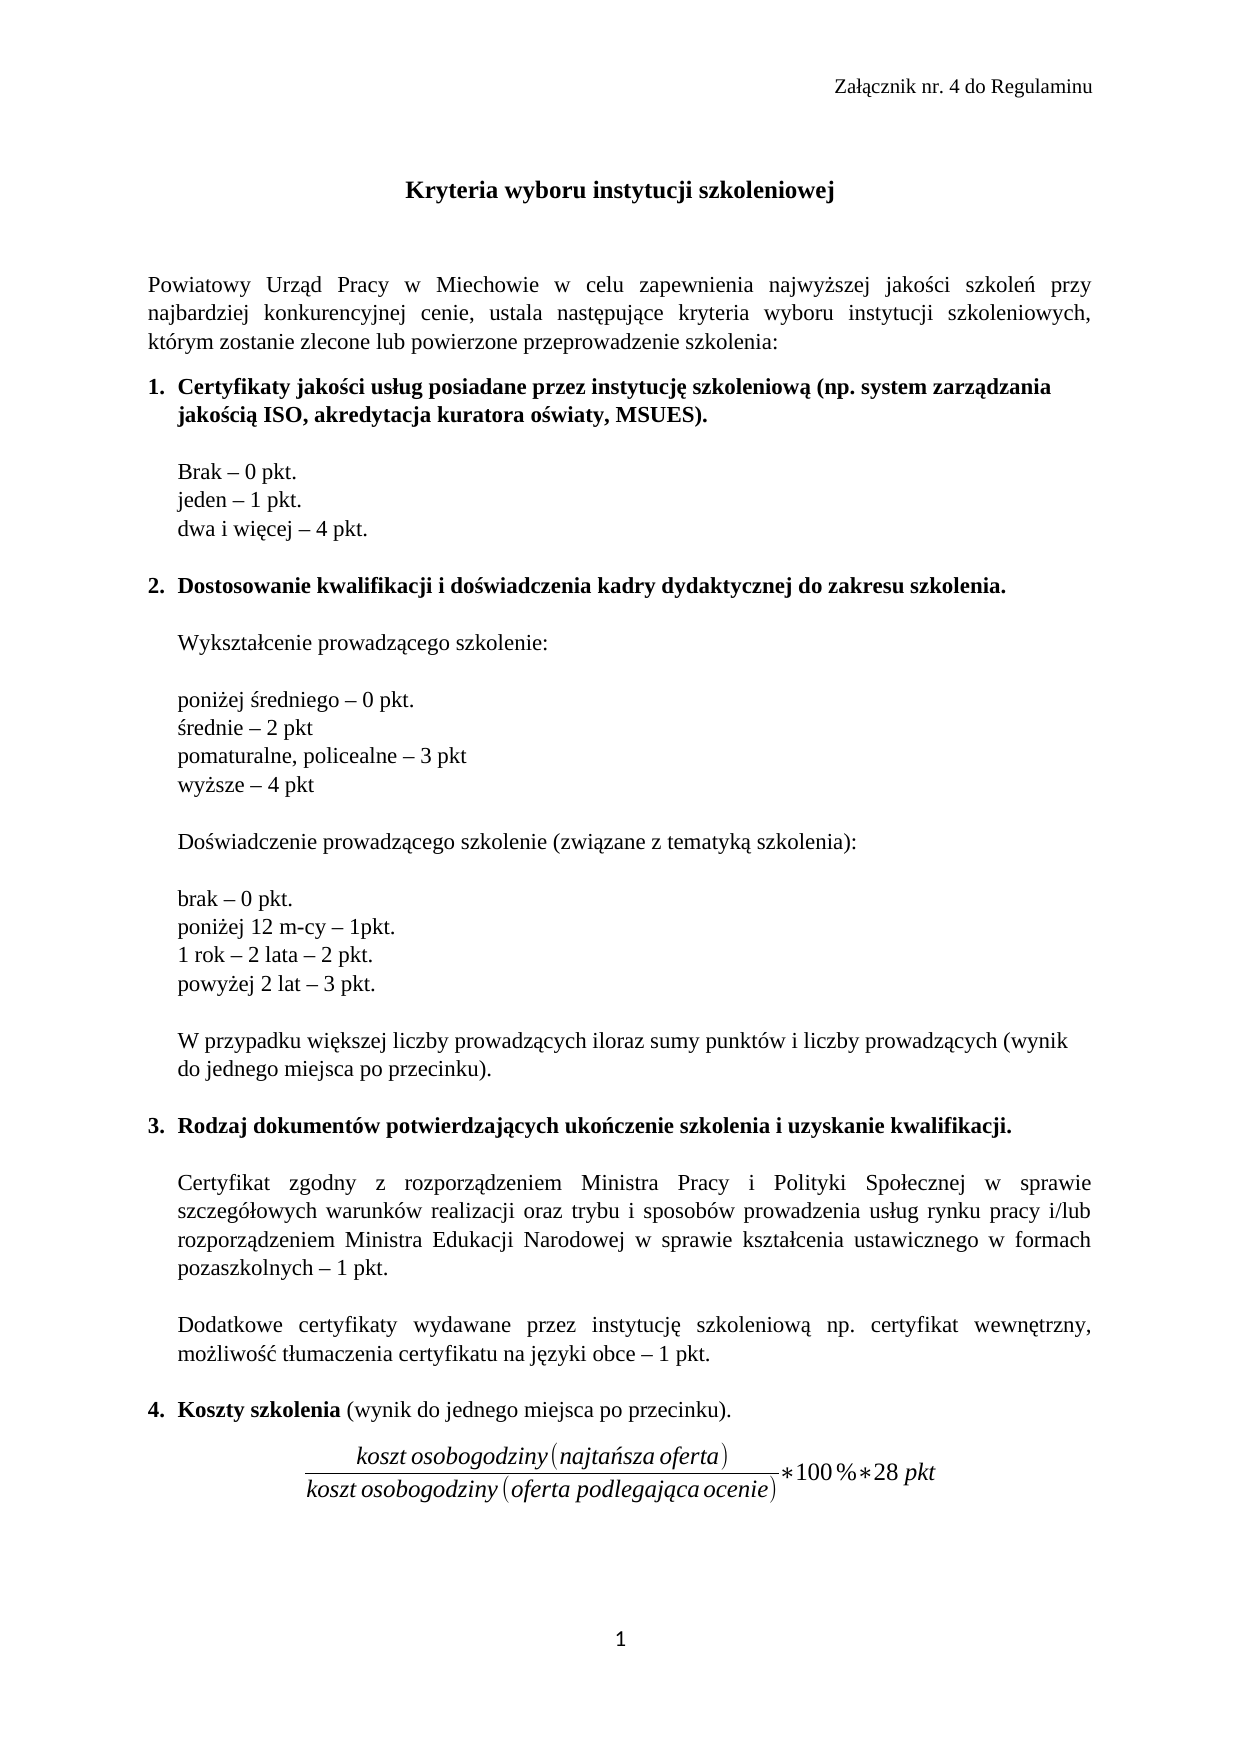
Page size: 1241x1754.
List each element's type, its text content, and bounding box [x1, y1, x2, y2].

list dwa i więcej – 4 pkt. [177, 515, 1093, 541]
list Dodatkowe certyfikaty wydawane przez instytucję szkoleniową np. certyfikat wewnętrzny, możliwość tłumaczenia certyfikatu na języki obce – 1 pkt. [177, 1311, 1093, 1366]
list pomaturalne, policealne – 3 pkt [177, 742, 1093, 769]
list poniżej średniego – 0 pkt. [177, 686, 1093, 712]
list Dostosowanie kwalifikacji i doświadczenia kadry dydaktycznej do zakresu szkolenia. [148, 572, 1093, 598]
list 1 rok – 2 lata – 2 pkt. [177, 942, 1093, 968]
list poniżej 12 m-cy – 1pkt. [177, 913, 1093, 939]
list jeden – 1 pkt. [177, 487, 1093, 513]
text Powiatowy Urząd Pracy w Miechowie w celu zapewnienia najwyższej jakości szkoleń przy najbardziej konkurencyjnej cenie, ustala następujące kryteria wyboru instytucji szkoleniowych, którym zostanie zlecone lub powierzone przeprowadzenie szkolenia: [148, 271, 1093, 354]
list Certyfikaty jakości usług posiadane przez instytucję szkoleniową (np. system zarządzania jakością ISO, akredytacja kuratora oświaty, MSUES). [148, 373, 1093, 428]
list brak – 0 pkt. [177, 885, 1093, 911]
list Doświadczenie prowadzącego szkolenie (związane z tematyką szkolenia): [177, 828, 1093, 854]
list powyżej 2 lat – 3 pkt. [177, 970, 1093, 996]
list Brak – 0 pkt. [177, 458, 1093, 484]
list Certyfikat zgodny z rozporządzeniem Ministra Pracy i Polityki Społecznej w sprawie szczegółowych warunków realizacji oraz trybu i sposobów prowadzenia usług rynku pracy i/lub rozporządzeniem Ministra Edukacji Narodowej w sprawie kształcenia ustawicznego w formach pozaszkolnych – 1 pkt. [177, 1169, 1093, 1281]
list Koszty szkolenia (wynik do jednego miejsca po przecinku). [148, 1397, 1093, 1423]
list wyższe – 4 pkt [177, 771, 1093, 797]
list W przypadku większej liczby prowadzących iloraz sumy punktów i liczby prowadzących (wynik do jednego miejsca po przecinku). [177, 1027, 1093, 1082]
list Wykształcenie prowadzącego szkolenie: [177, 629, 1093, 655]
list średnie – 2 pkt [177, 714, 1093, 740]
list Rodzaj dokumentów potwierdzających ukończenie szkolenia i uzyskanie kwalifikacji. [148, 1112, 1093, 1138]
text Kryteria wyboru instytucji szkoleniowej [148, 175, 1093, 204]
